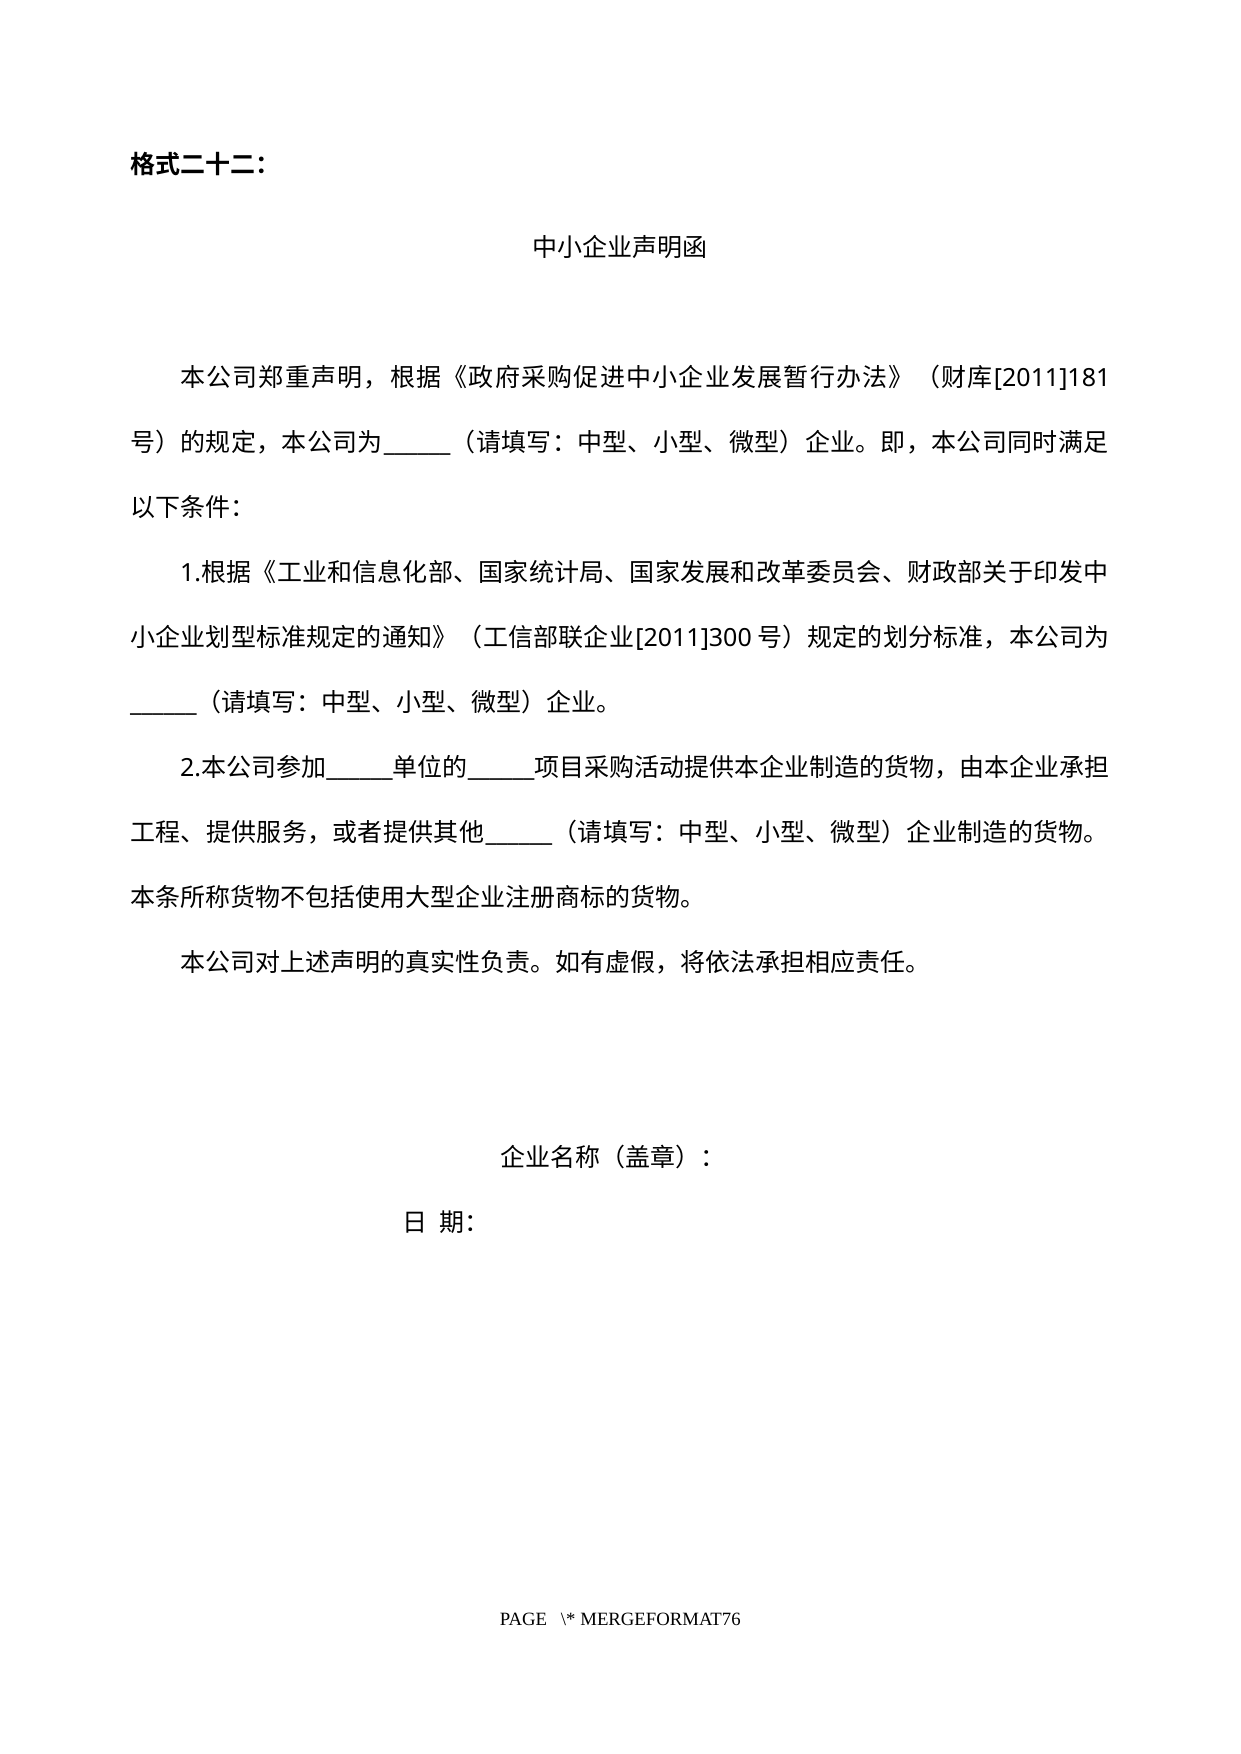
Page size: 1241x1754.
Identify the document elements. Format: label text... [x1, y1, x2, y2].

text 格式二十二： [130, 130, 1110, 195]
text 本公司对上述声明的真实性负责。如有虚假，将依法承担相应责任。 [130, 928, 1110, 993]
text 本公司郑重声明，根据《政府采购促进中小企业发展暂行办法》（财库[2011]181号）的规定，本公司为______（请填写：中型、小型、微型）企业。即，本公司同时满足以下条件： [130, 343, 1110, 538]
text 企业名称（盖章）： [130, 1123, 948, 1188]
text 2.本公司参加______单位的______项目采购活动提供本企业制造的货物，由本企业承担工程、提供服务，或者提供其他______（请填写：中型、小型、微型）企业制造的货物。本条所称货物不包括使用大型企业注册商标的货物。 [130, 733, 1110, 928]
text 日 期： [130, 1188, 1110, 1253]
text 中小企业声明函 [130, 213, 1110, 278]
text 1.根据《工业和信息化部、国家统计局、国家发展和改革委员会、财政部关于印发中小企业划型标准规定的通知》（工信部联企业[2011]300号）规定的划分标准，本公司为______（请填写：中型、小型、微型）企业。 [130, 538, 1110, 733]
